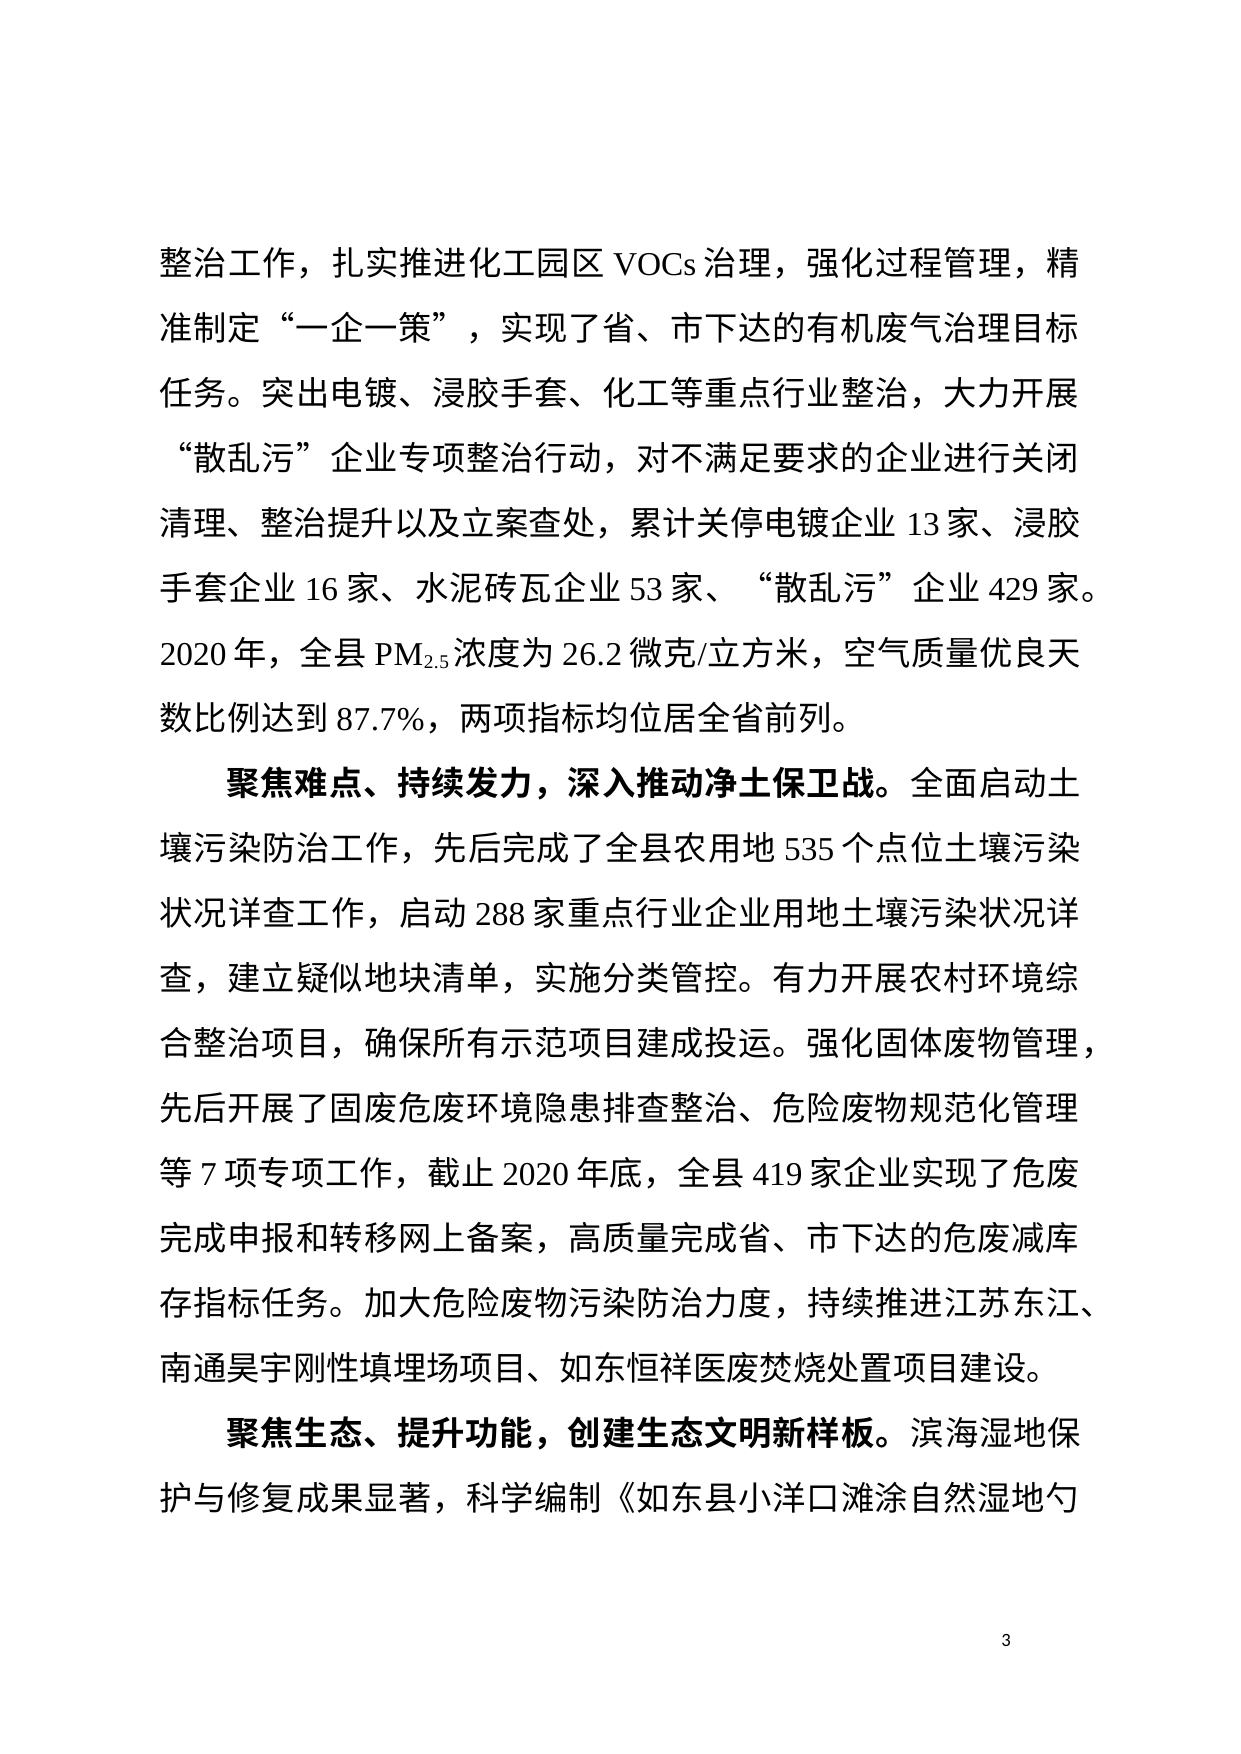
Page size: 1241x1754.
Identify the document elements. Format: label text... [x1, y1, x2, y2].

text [159, 1398, 1081, 1528]
text 聚焦难点、持续发力，深入推动净土保卫战。全面启动土壤污染防治工作，先后完成了全县农用地535个点位土壤污染状况详查工作，启动288家重点行业企业用地土壤污染状况详查，建立疑似地块清单，实施分类管控。有力开展农村环境综合整治项目，确保所有示范项目建成投运。强化固体废物管理，先后开展了固废危废环境隐患排查整治、危险废物规范化管理等7项专项工作，截止2020年底，全县419家企业实现了危废完成申报和转移网上备案，高质量完成省、市下达的危废减库存指标任务。加大危险废物污染防治力度，持续推进江苏东江、南通昊宇刚性填埋场项目、如东恒祥医废焚烧处置项目建设。 [159, 748, 1081, 1398]
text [159, 228, 1081, 748]
